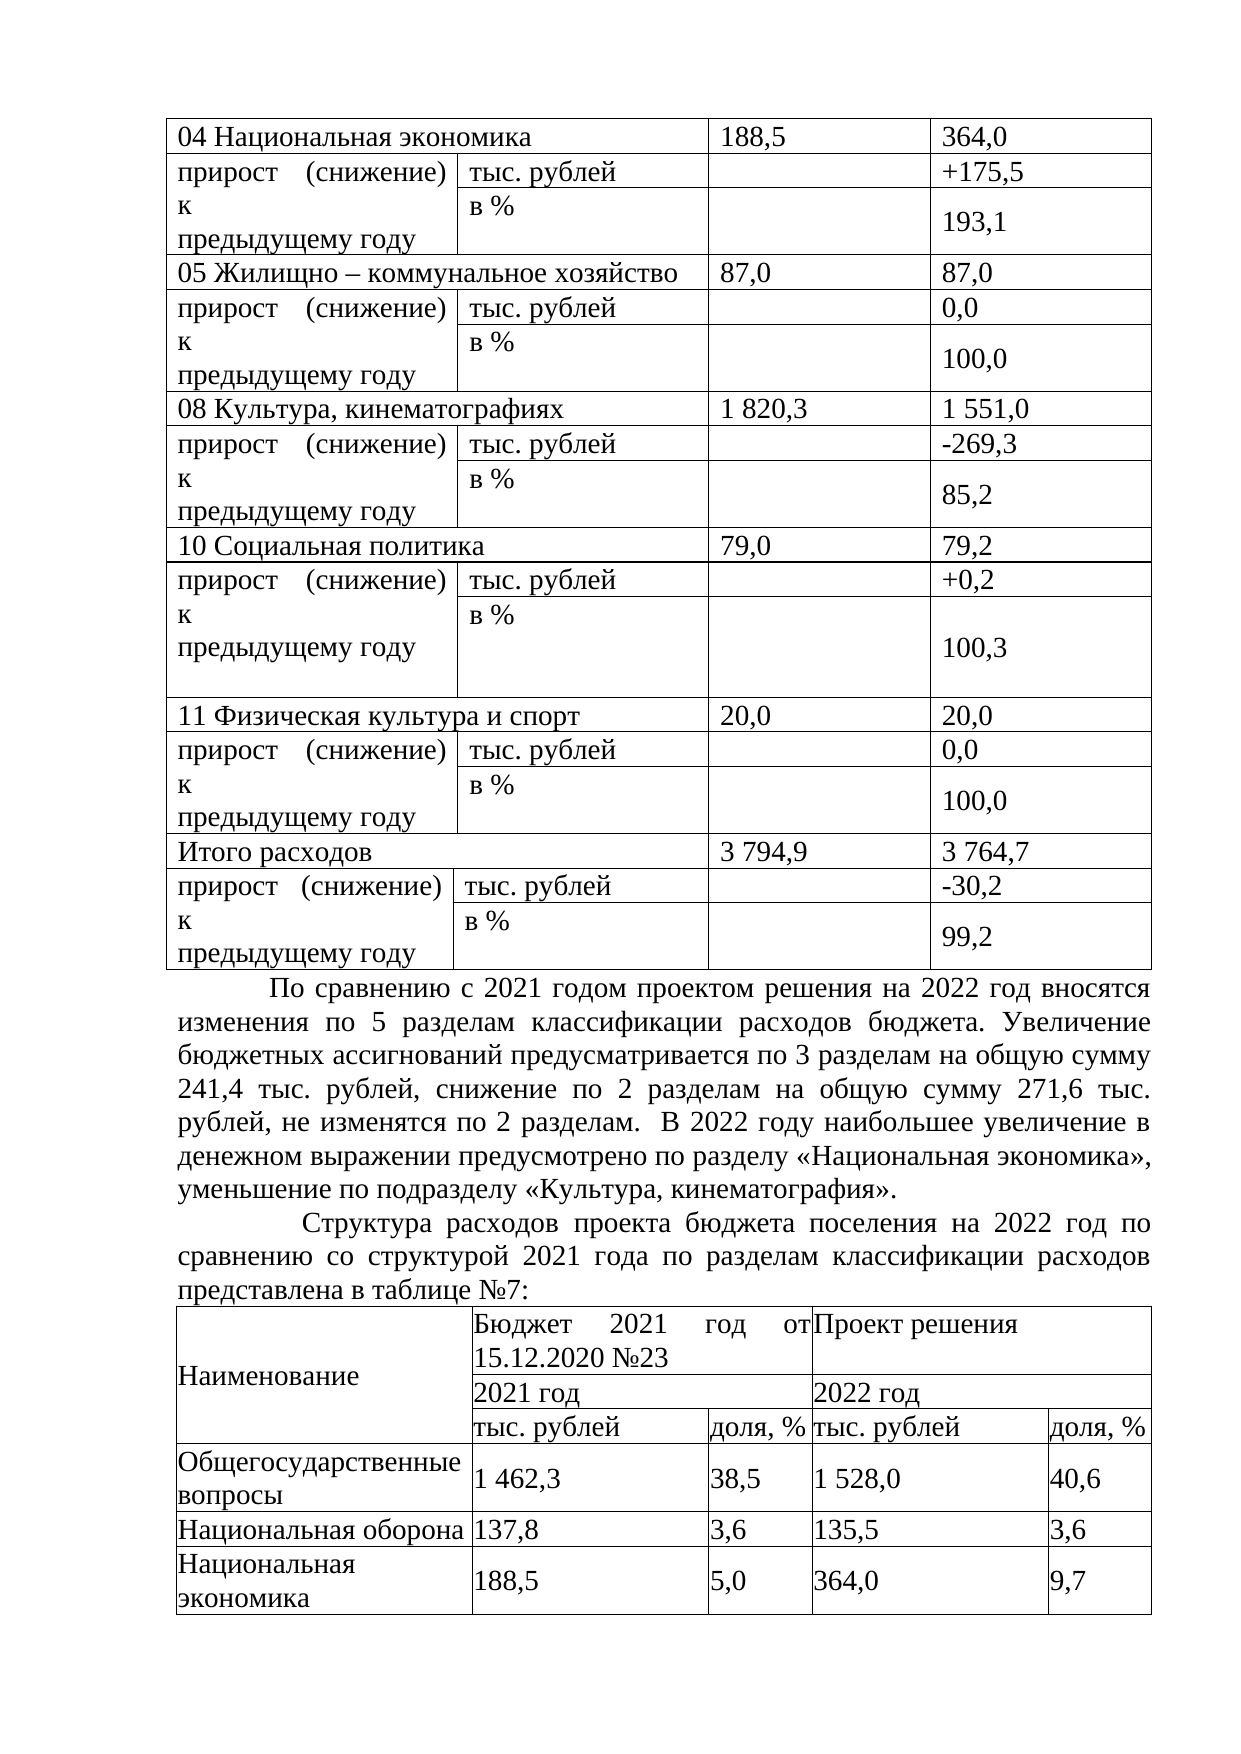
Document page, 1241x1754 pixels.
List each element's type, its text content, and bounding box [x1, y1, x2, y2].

table_cell тыс. рублей [458, 154, 708, 187]
table_cell доля, % [709, 1409, 812, 1443]
table_cell 87,0 [931, 255, 1151, 289]
table_cell 3 794,9 [709, 834, 930, 867]
table_cell 79,2 [931, 528, 1151, 561]
table_cell 11 Физическая культура и спорт [167, 698, 708, 731]
table_cell 3 764,7 [931, 834, 1151, 867]
table_cell тыс. рублей [458, 732, 708, 766]
table_cell 188,5 [709, 119, 930, 153]
table_cell 188,5 [473, 1547, 708, 1614]
table_cell [709, 563, 930, 596]
table_cell [709, 869, 930, 902]
table_cell прирост (снижение) к предыдущему году [167, 154, 457, 254]
table_cell 9,7 [1049, 1547, 1151, 1614]
table_cell 38,5 [709, 1444, 812, 1511]
table_cell 0,0 [931, 290, 1151, 323]
table_cell 87,0 [709, 255, 930, 289]
table_cell тыс. рублей [454, 869, 708, 902]
table_cell 364,0 [931, 119, 1151, 153]
table_cell [709, 426, 930, 460]
table_cell [709, 732, 930, 766]
table_cell 79,0 [709, 528, 930, 561]
table_cell 0,0 [931, 732, 1151, 766]
table_cell в % [458, 188, 708, 254]
table_cell тыс. рублей [458, 426, 708, 460]
table_cell в % [454, 903, 708, 969]
table_cell [709, 154, 930, 187]
table_cell 1 528,0 [813, 1444, 1048, 1511]
table_cell [709, 903, 930, 969]
table_cell 100,0 [931, 767, 1151, 833]
table_cell [709, 597, 930, 697]
table_cell 1 462,3 [473, 1444, 708, 1511]
table_cell тыс. рублей [458, 290, 708, 323]
table_cell тыс. рублей [458, 563, 708, 596]
table_cell в % [458, 461, 708, 527]
table_cell -269,3 [931, 426, 1151, 460]
table_cell 1 820,3 [709, 392, 930, 425]
table_cell 193,1 [931, 188, 1151, 254]
table_cell 20,0 [931, 698, 1151, 731]
table_cell [709, 188, 930, 254]
table_cell 05 Жилищно – коммунальное хозяйство [167, 255, 708, 289]
table_cell прирост (снижение) к предыдущему году [167, 426, 457, 527]
table_cell 364,0 [813, 1547, 1048, 1614]
table_cell 20,0 [709, 698, 930, 731]
table_cell 99,2 [931, 903, 1151, 969]
table_cell Национальная экономика [177, 1547, 472, 1614]
table_header Наименование [177, 1307, 472, 1443]
table_cell в % [458, 325, 708, 391]
table_cell прирост (снижение) к предыдущему году [167, 869, 453, 969]
table_cell в % [458, 767, 708, 833]
table_cell Национальная оборона [177, 1512, 472, 1546]
table_cell тыс. рублей [473, 1409, 708, 1443]
table_cell 85,2 [931, 461, 1151, 527]
table_cell прирост (снижение) к предыдущему году [167, 563, 457, 697]
table_cell [709, 461, 930, 527]
table_cell 2022 год [813, 1375, 1151, 1408]
table_cell прирост (снижение) к предыдущему году [167, 732, 457, 833]
table_header Проект решения [813, 1307, 1151, 1374]
table_cell 100,0 [931, 325, 1151, 391]
table_cell +175,5 [931, 154, 1151, 187]
table_cell доля, % [1049, 1409, 1151, 1443]
table_cell 10 Социальная политика [167, 528, 708, 561]
table_cell [709, 767, 930, 833]
table_cell тыс. рублей [813, 1409, 1048, 1443]
table_cell 1 551,0 [931, 392, 1151, 425]
table_cell Итого расходов [167, 834, 708, 867]
table_cell 3,6 [1049, 1512, 1151, 1546]
table_cell прирост (снижение) к предыдущему году [167, 290, 457, 391]
table_cell -30,2 [931, 869, 1151, 902]
table_cell 100,3 [931, 597, 1151, 697]
table_cell 2021 год [473, 1375, 812, 1408]
table_header Бюджет 2021 год от 15.12.2020 №23 [473, 1307, 812, 1374]
table_cell 08 Культура, кинематографиях [167, 392, 708, 425]
table_cell в % [458, 597, 708, 697]
table_cell 5,0 [709, 1547, 812, 1614]
table_cell [709, 325, 930, 391]
table_cell 3,6 [709, 1512, 812, 1546]
table_cell 135,5 [813, 1512, 1048, 1546]
text По сравнению с 2021 годом проектом решения на 2022 год вносятся изменения по 5 разделам классификации расходов бюджета. Увеличение бюджетных ассигнований предусматривается по 3 разделам на общую сумму 241,4 тыс. рублей, снижение по 2 разделам на общую сумму 271,6 тыс. рублей, не изменятся по 2 разделам. В 2022 году наибольшее увеличение в денежном выражении предусмотрено по разделу «Национальная экономика», уменьшение по подразделу «Культура, кинематография». [177, 970, 1152, 1205]
table_cell [709, 290, 930, 323]
table_cell 137,8 [473, 1512, 708, 1546]
table_cell Общегосударственные вопросы [177, 1444, 472, 1511]
table_cell 40,6 [1049, 1444, 1151, 1511]
table_cell +0,2 [931, 563, 1151, 596]
table_cell 04 Национальная экономика [167, 119, 708, 153]
text Структура расходов проекта бюджета поселения на 2022 год по сравнению со структурой 2021 года по разделам классификации расходов представлена в таблице №7: [177, 1205, 1152, 1306]
